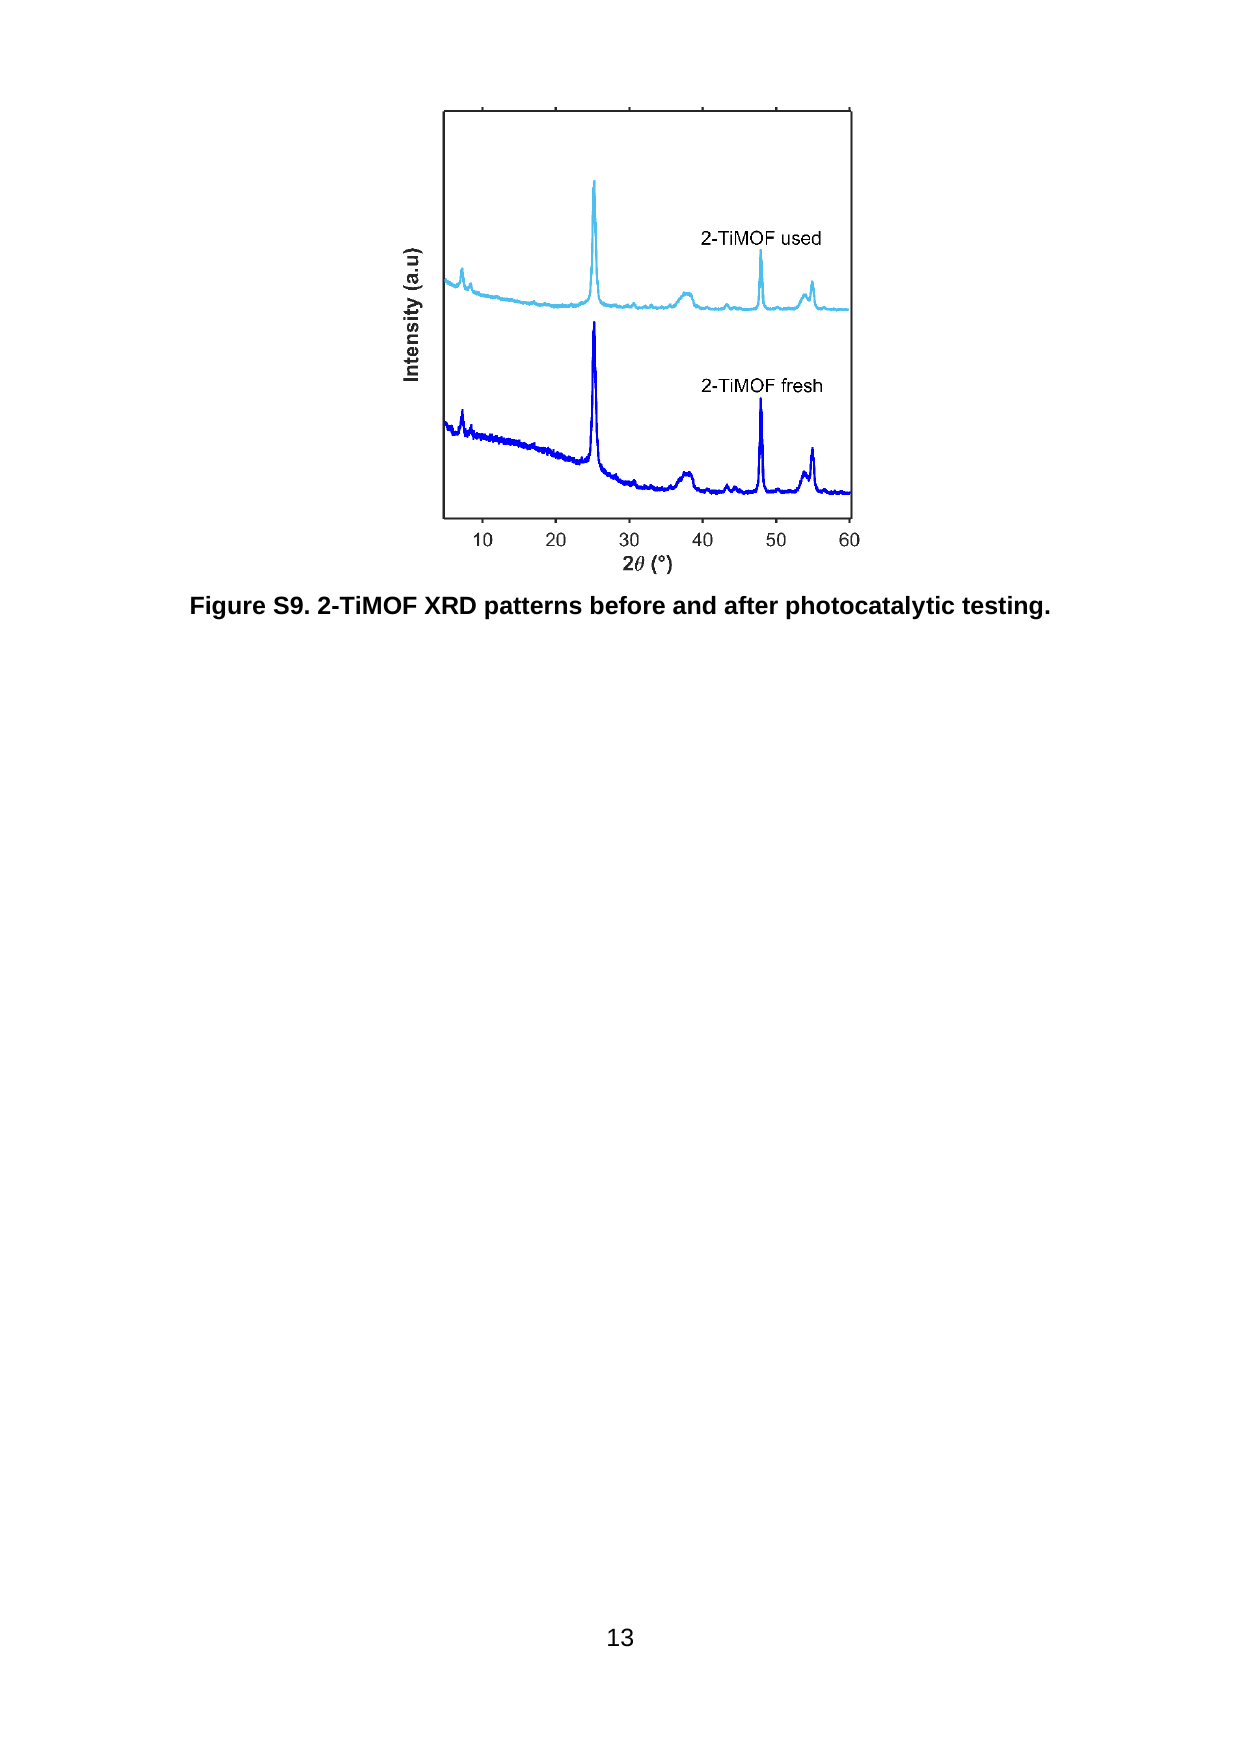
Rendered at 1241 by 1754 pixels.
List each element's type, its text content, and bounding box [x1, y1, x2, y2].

picture [369, 88, 872, 591]
text Figure S9. 2-TiMOF XRD patterns before and after photocatalytic testing. [187, 591, 1053, 619]
